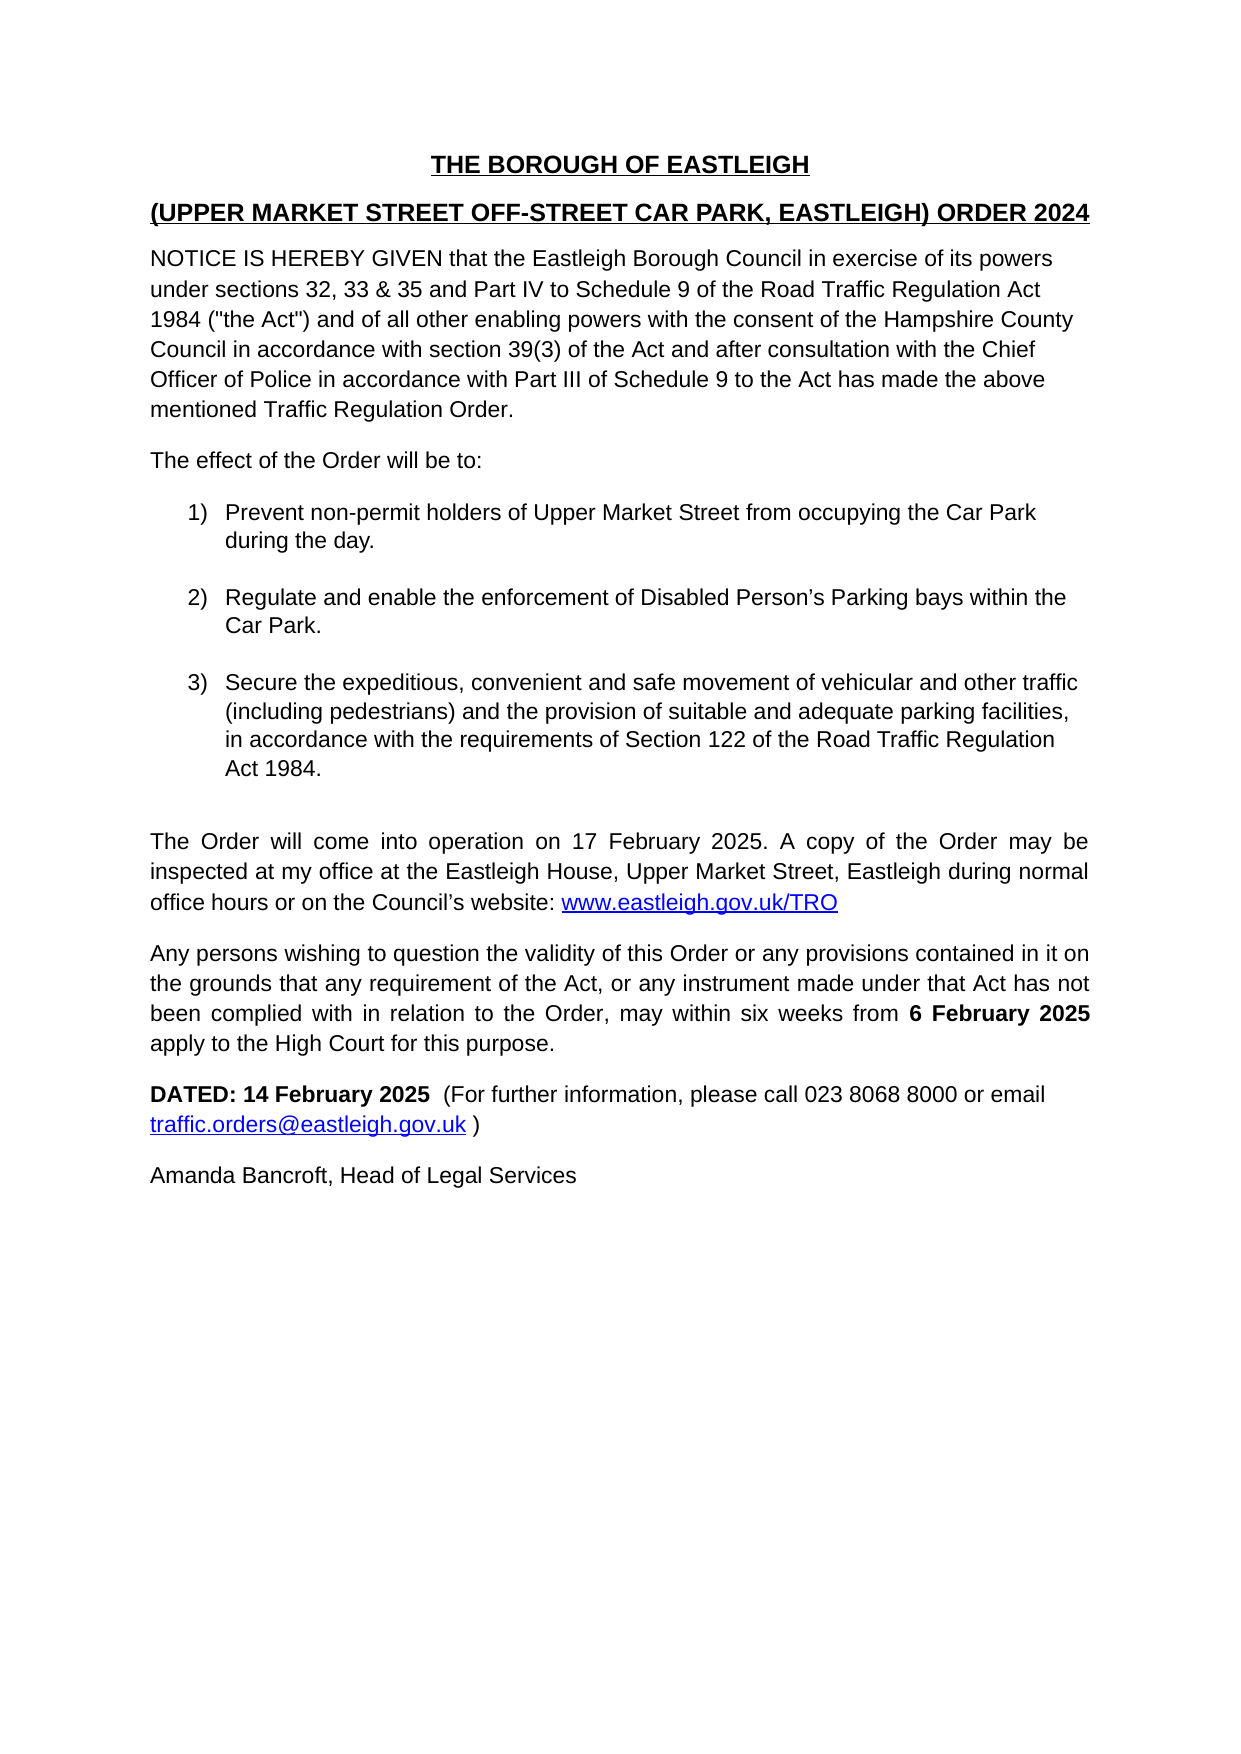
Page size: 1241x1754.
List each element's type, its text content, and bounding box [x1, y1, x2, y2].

list Regulate and enable the enforcement of Disabled Person’s Parking bays within the Car Park. [187, 584, 1090, 639]
text The Order will come into operation on 17 February 2025. A copy of the Order may be inspected at my office at the Eastleigh House, Upper Market Street, Eastleigh during normal office hours or on the Council’s website: www.eastleigh.gov.uk/TRO [150, 828, 1090, 915]
text The effect of the Order will be to: [150, 447, 1090, 474]
text (UPPER MARKET STREET OFF-STREET CAR PARK, EASTLEIGH) ORDER 2024 [150, 198, 1090, 223]
text Any persons wishing to question the validity of this Order or any provisions contained in it on the grounds that any requirement of the Act, or any instrument made under that Act has not been complied with in relation to the Order, may within six weeks from 6 February 2025 apply to the High Court for this purpose. [150, 939, 1090, 1056]
text DATED: 14 February 2025 (For further information, please call 023 8068 8000 or email traffic.orders@eastleigh.gov.uk ) [150, 1081, 1090, 1138]
text THE BOROUGH OF EASTLEIGH [150, 150, 1090, 179]
list Prevent non-permit holders of Upper Market Street from occupying the Car Park during the day. [187, 498, 1090, 553]
list Secure the expeditious, convenient and safe movement of vehicular and other traffic (including pedestrians) and the provision of suitable and adequate parking facilities, in accordance with the requirements of Section 122 of the Road Traffic Regulation Act 1984. [187, 669, 1090, 781]
text NOTICE IS HEREBY GIVEN that the Eastleigh Borough Council in exercise of its powers under sections 32, 33 & 35 and Part IV to Schedule 9 of the Road Traffic Regulation Act 1984 ("the Act") and of all other enabling powers with the consent of the Hampshire County Council in accordance with section 39(3) of the Act and after consultation with the Chief Officer of Police in accordance with Part III of Schedule 9 to the Act has made the above mentioned Traffic Regulation Order. [150, 245, 1090, 423]
text Amanda Bancroft, Head of Legal Services [150, 1162, 1090, 1189]
